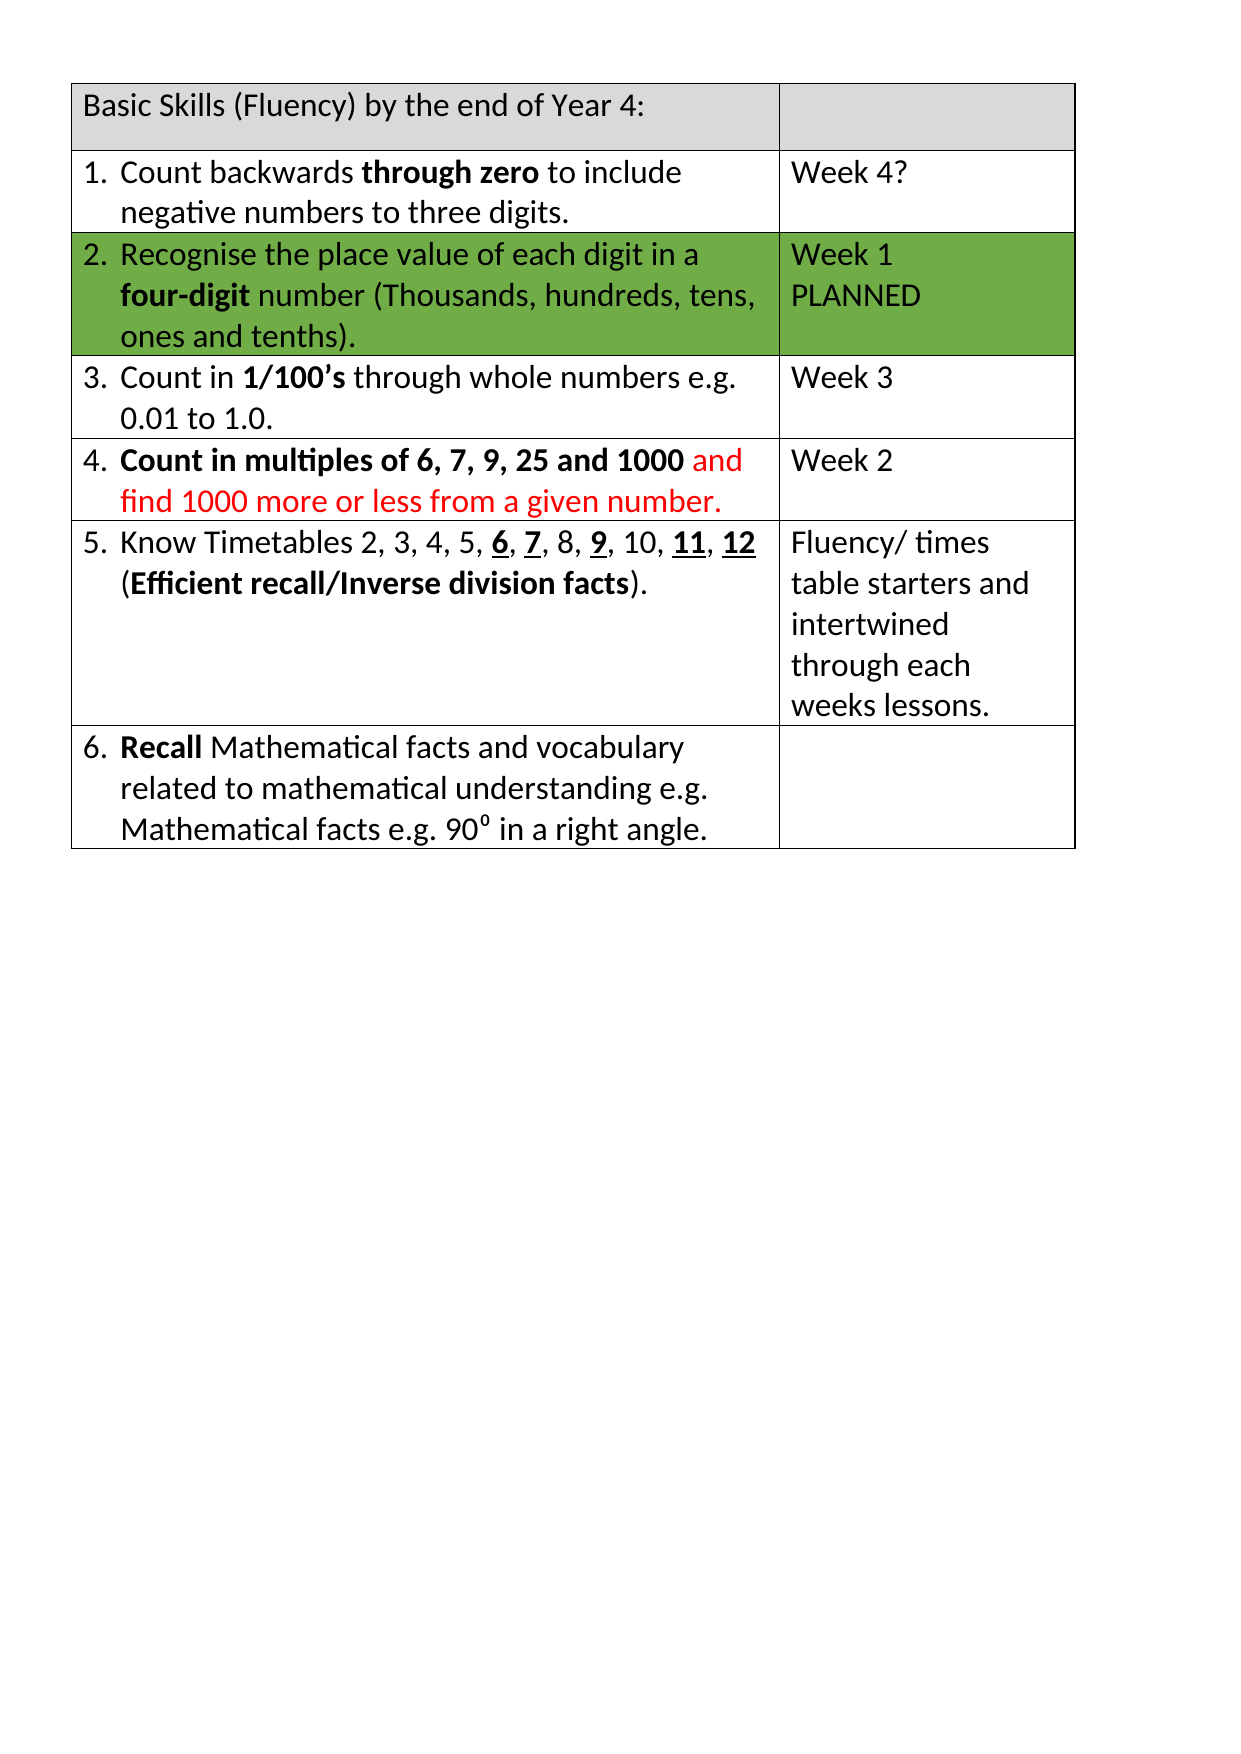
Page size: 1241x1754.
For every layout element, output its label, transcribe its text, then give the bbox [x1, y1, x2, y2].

table_cell [780, 726, 1074, 848]
table_cell Count in 1/100’s through whole numbers e.g. 0.01 to 1.0. [72, 356, 779, 438]
table_header Basic Skills (Fluency) by the end of Year 4: [72, 84, 779, 150]
table_header [780, 84, 1074, 150]
table_cell Fluency/ times table starters and intertwined through each weeks lessons. [780, 521, 1074, 725]
table_cell Week 4? [780, 151, 1074, 232]
table_cell Know Timetables 2, 3, 4, 5, 6, 7, 8, 9, 10, 11, 12 (Efficient recall/Inverse division facts). [72, 521, 779, 725]
table_cell Week 2 [780, 439, 1074, 520]
table_cell Week 3 [780, 356, 1074, 438]
table_cell Recall Mathematical facts and vocabulary related to mathematical understanding e.g. Mathematical facts e.g. 90⁰ in a right angle. [72, 726, 779, 848]
table_cell Recognise the place value of each digit in a four-digit number (Thousands, hundreds, tens, ones and tenths). [72, 233, 779, 355]
table_cell Week 1 PLANNED [780, 233, 1074, 355]
table_cell Count in multiples of 6, 7, 9, 25 and 1000 and find 1000 more or less from a given number. [72, 439, 779, 520]
table_cell Count backwards through zero to include negative numbers to three digits. [72, 151, 779, 232]
